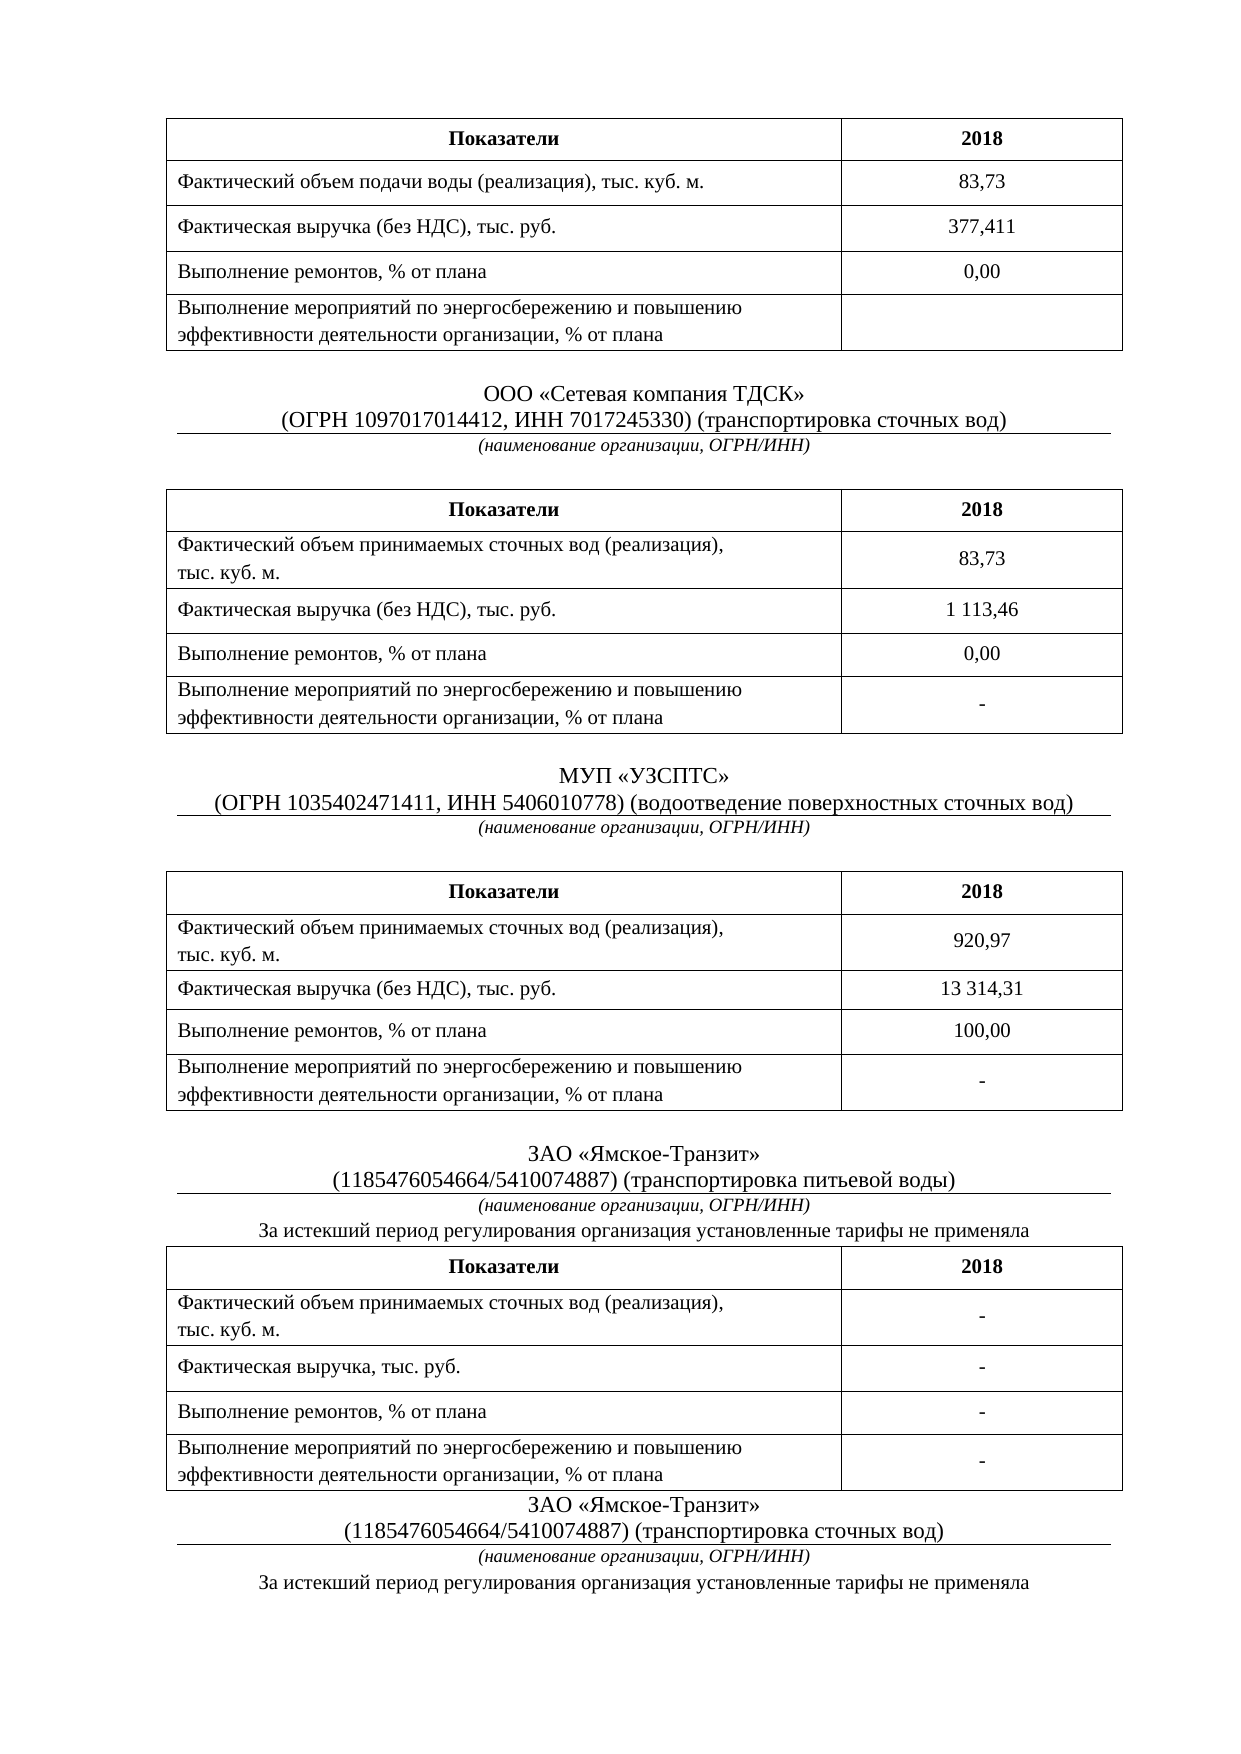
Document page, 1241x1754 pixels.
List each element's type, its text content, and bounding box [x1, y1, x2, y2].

table_cell Показатели [167, 490, 841, 531]
table_cell Выполнение ремонтов, % от плана [167, 634, 841, 676]
table_cell 2018 [842, 872, 1122, 913]
table_cell Фактическая выручка (без НДС), тыс. руб. [167, 589, 841, 633]
table_cell Показатели [167, 119, 841, 160]
table_cell Фактическая выручка (без НДС), тыс. руб. [167, 971, 841, 1009]
table_cell Показатели [167, 1247, 841, 1288]
table_cell 2018 [842, 119, 1122, 160]
table_cell 920,97 [842, 915, 1122, 970]
table_cell - [842, 1290, 1122, 1345]
table_cell 0,00 [842, 252, 1122, 294]
table_cell - [842, 677, 1122, 733]
table_cell Выполнение мероприятий по энергосбережению и повышению эффективности деятельности организации, % от плана [167, 1055, 841, 1110]
table_cell 0,00 [842, 634, 1122, 676]
table_cell (наименование организации, ОГРН/ИНН) За истекший период регулирования организация установленные тарифы не применяла [166, 1491, 1122, 1598]
table_cell 2018 [842, 490, 1122, 531]
table_cell 377,411 [842, 206, 1122, 251]
table_cell Фактический объем принимаемых сточных вод (реализация), тыс. куб. м. [167, 1290, 841, 1345]
table_cell Показатели [167, 872, 841, 913]
table_cell 2018 [842, 1247, 1122, 1288]
table_cell Фактическая выручка (без НДС), тыс. руб. [167, 206, 841, 251]
table_cell Выполнение мероприятий по энергосбережению и повышению эффективности деятельности организации, % от плана [167, 677, 841, 733]
table_cell 13 314,31 [842, 971, 1122, 1009]
table_header (наименование организации, ОГРН/ИНН) За истекший период регулирования организация установленные тарифы не применяла [166, 1140, 1122, 1246]
table_cell Фактический объем принимаемых сточных вод (реализация), тыс. куб. м. [167, 915, 841, 970]
table_cell - [842, 1346, 1122, 1391]
table_header (наименование организации, ОГРН/ИНН) [166, 380, 1122, 489]
table_cell Выполнение ремонтов, % от плана [167, 1010, 841, 1053]
table_cell 1 113,46 [842, 589, 1122, 633]
table_cell - [842, 1435, 1122, 1490]
table_cell 83,73 [842, 532, 1122, 588]
table_cell Выполнение ремонтов, % от плана [167, 252, 841, 294]
table_cell - [842, 1392, 1122, 1434]
table_cell Фактическая выручка, тыс. руб. [167, 1346, 841, 1391]
table_cell 100,00 [842, 1010, 1122, 1053]
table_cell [167, 1435, 841, 1490]
table_cell Выполнение ремонтов, % от плана [167, 1392, 841, 1434]
table_cell Фактический объем подачи воды (реализация), тыс. куб. м. [167, 161, 841, 205]
table_cell Фактический объем принимаемых сточных вод (реализация), тыс. куб. м. [167, 532, 841, 588]
table_cell Выполнение мероприятий по энергосбережению и повышению эффективности деятельности организации, % от плана [167, 295, 841, 350]
table_cell (наименование организации, ОГРН/ИНН) [166, 734, 1122, 871]
table_cell - [842, 1055, 1122, 1110]
table_cell 83,73 [842, 161, 1122, 205]
table_cell [842, 295, 1122, 350]
